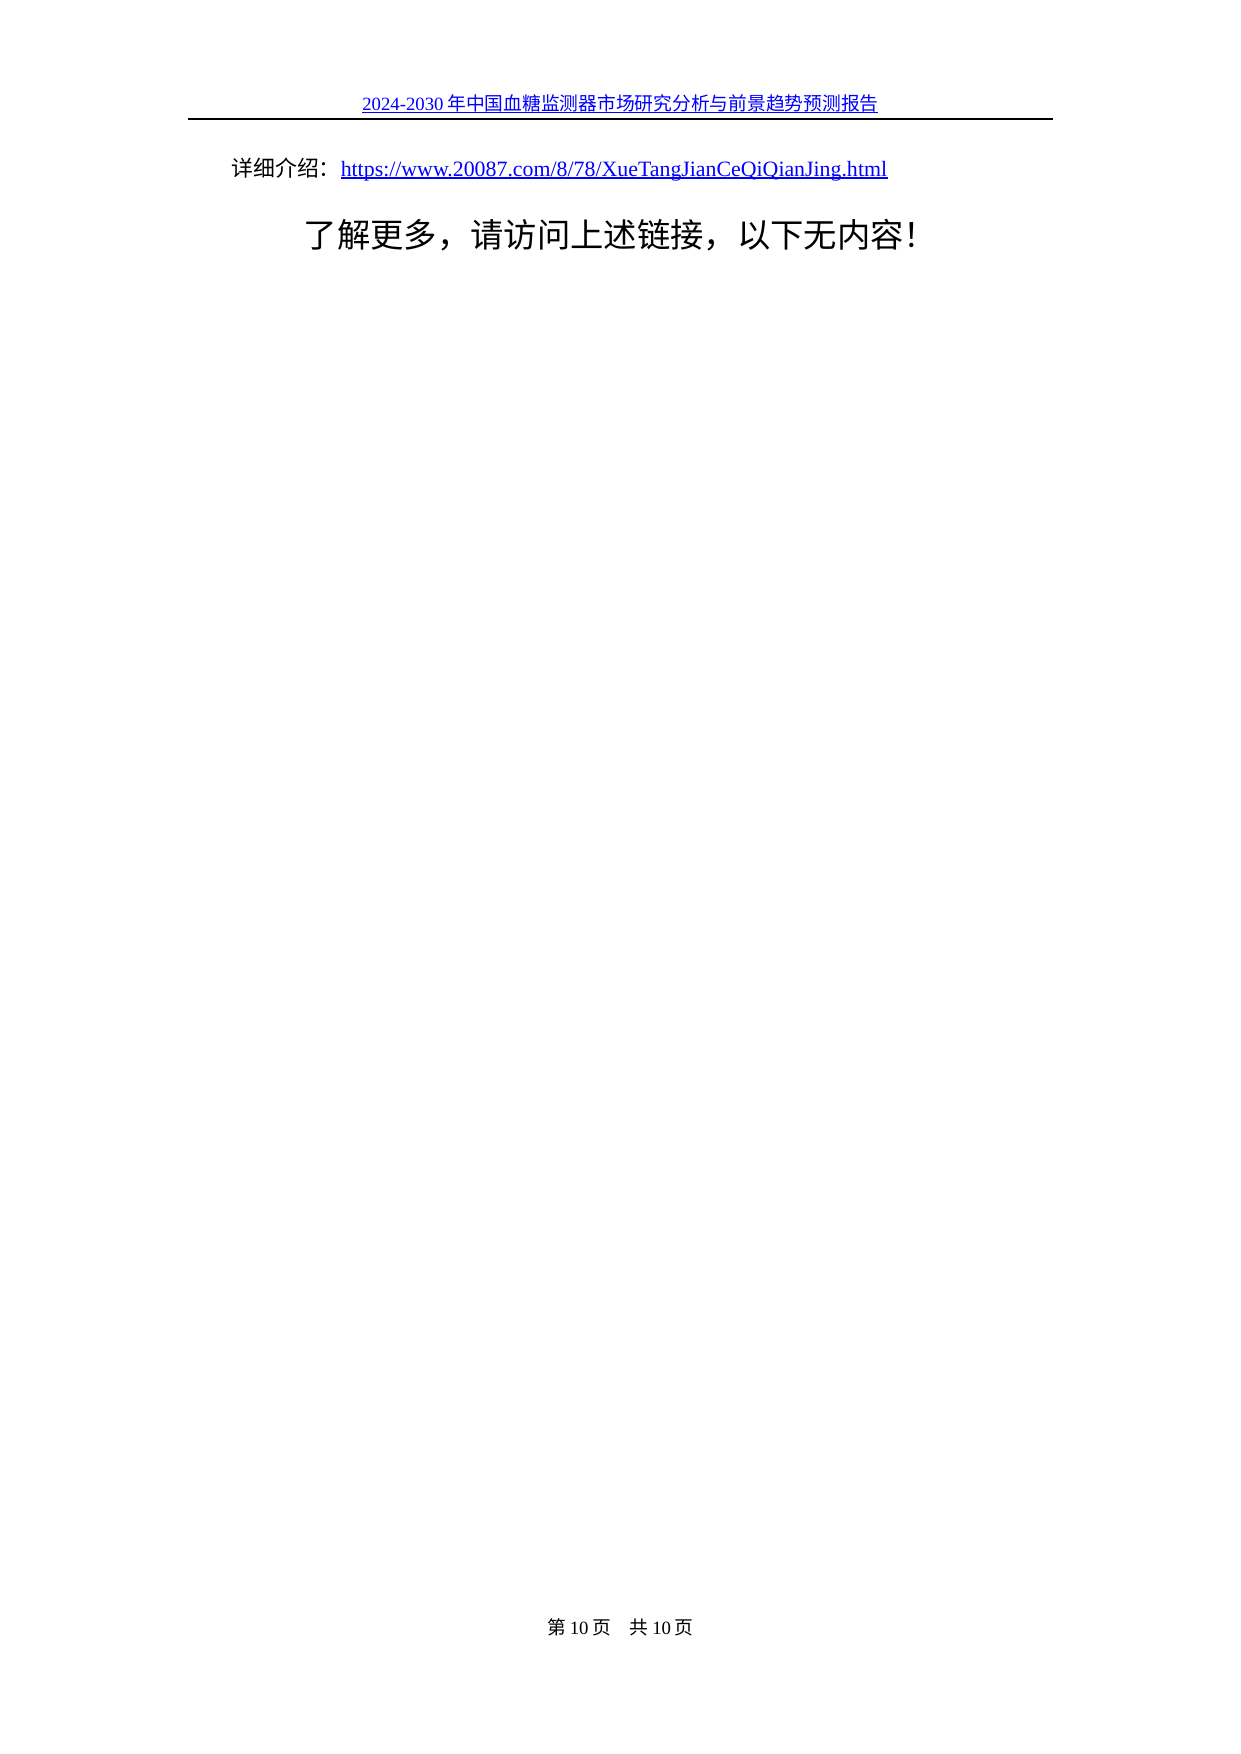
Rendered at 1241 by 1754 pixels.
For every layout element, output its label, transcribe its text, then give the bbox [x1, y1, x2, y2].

title 了解更多，请访问上述链接，以下无内容！ [187, 200, 1053, 265]
text 详细介绍：https://www.20087.com/8/78/XueTangJianCeQiQianJing.html [187, 150, 1053, 183]
